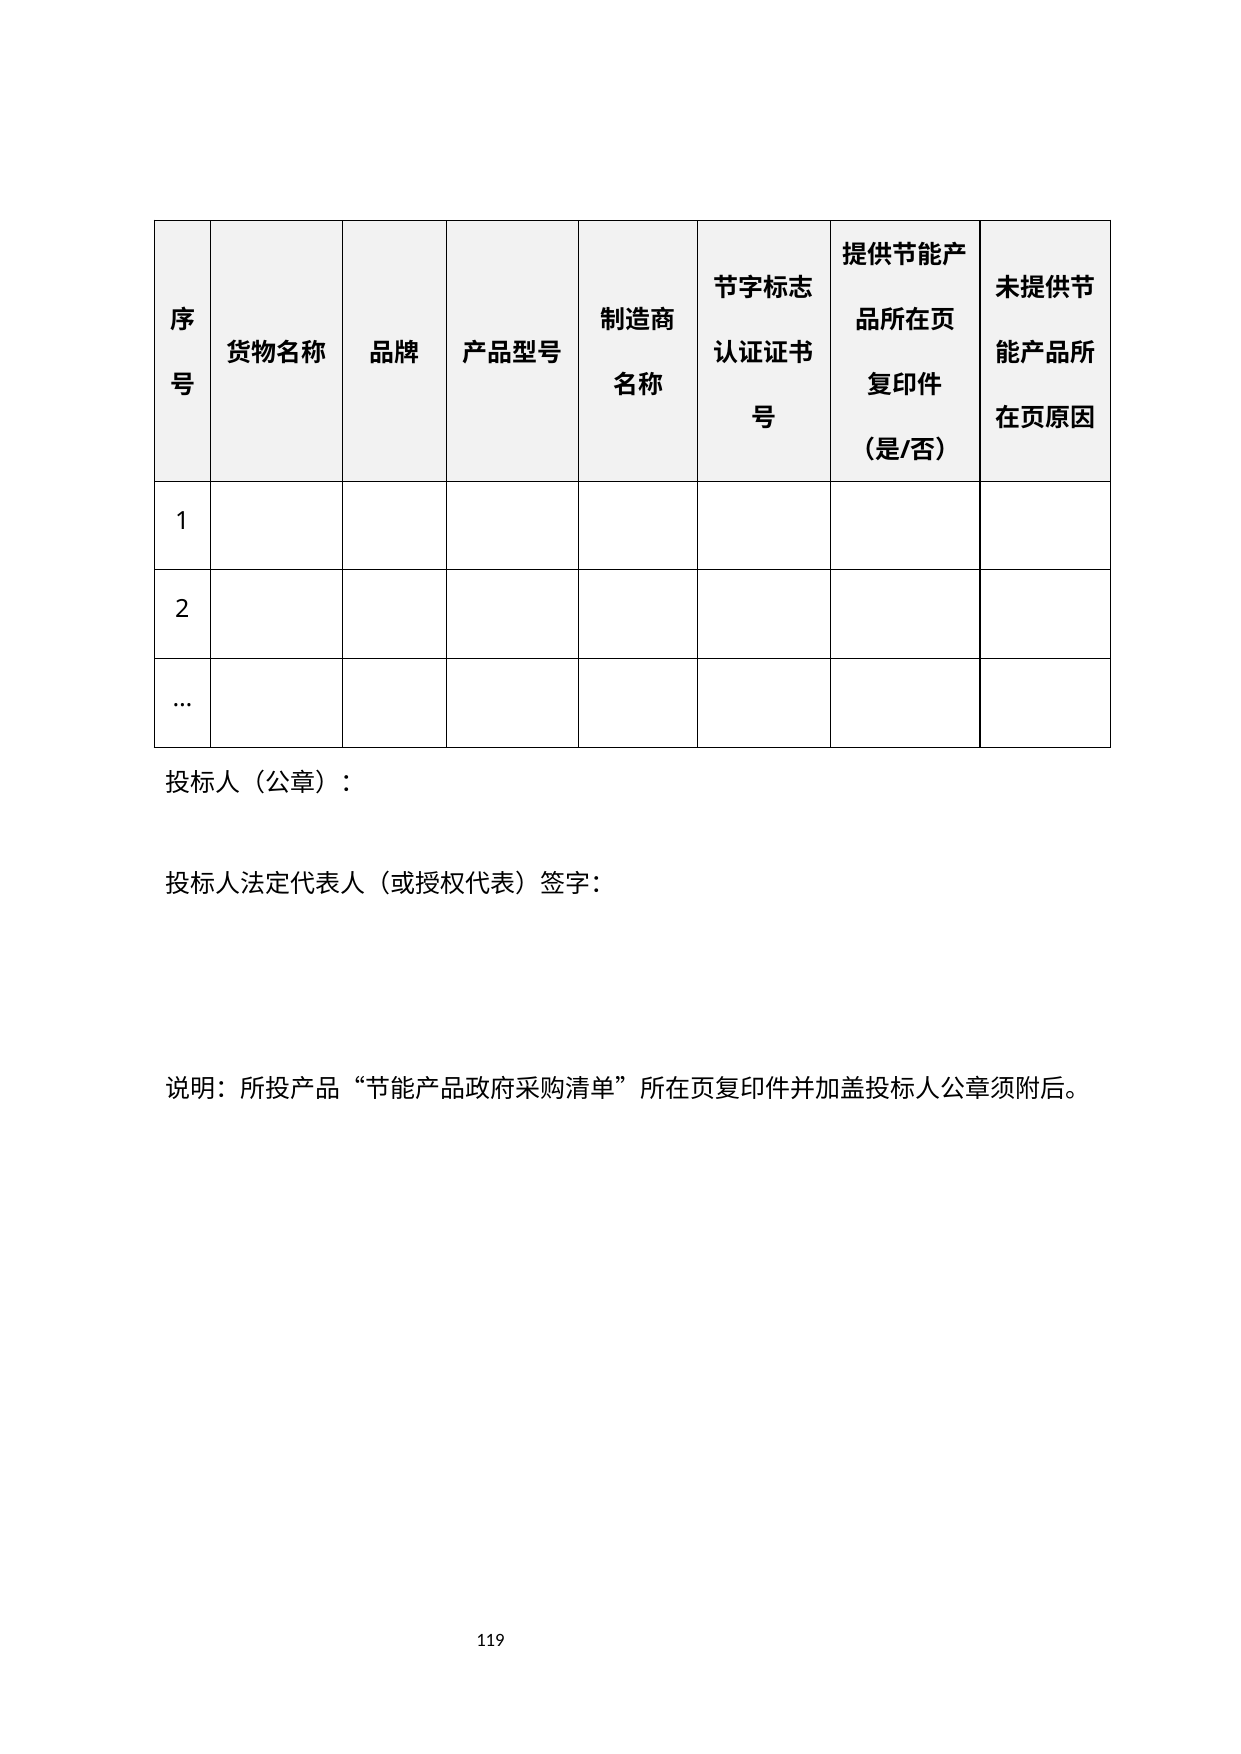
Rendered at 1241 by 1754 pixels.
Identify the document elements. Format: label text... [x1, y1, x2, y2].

table_header 节字标志认证证书号 [698, 221, 830, 481]
table_cell [447, 482, 578, 569]
table_cell [343, 570, 446, 658]
table_cell [698, 570, 830, 658]
table_cell [343, 659, 446, 747]
text 投标人（公章）： [165, 748, 1087, 813]
table_cell [981, 659, 1110, 747]
table_header 品牌 [343, 221, 446, 481]
table_cell [211, 482, 342, 569]
table_cell [981, 570, 1110, 658]
table_cell … [155, 659, 210, 747]
table_cell 2 [155, 570, 210, 658]
table_header 制造商 名称 [579, 221, 697, 481]
text 投标人法定代表人（或授权代表）签字： [165, 849, 1087, 914]
table_header 提供节能产品所在页 复印件 （是/否） [831, 221, 979, 481]
table_header 未提供节能产品所在页原因 [981, 221, 1110, 481]
table_header 产品型号 [447, 221, 578, 481]
table_cell [447, 570, 578, 658]
table_cell 1 [155, 482, 210, 569]
table_cell [211, 570, 342, 658]
table_cell [579, 570, 697, 658]
table_cell [698, 659, 830, 747]
table_cell [211, 659, 342, 747]
table_cell [831, 570, 979, 658]
table_cell [579, 482, 697, 569]
table_cell [831, 482, 979, 569]
text 说明：所投产品“节能产品政府采购清单”所在页复印件并加盖投标人公章须附后。 [165, 1054, 1087, 1119]
table_cell [447, 659, 578, 747]
table_header 货物名称 [211, 221, 342, 481]
table_cell [579, 659, 697, 747]
table_cell [981, 482, 1110, 569]
table_header 序号 [155, 221, 210, 481]
table_cell [343, 482, 446, 569]
table_cell [698, 482, 830, 569]
table_cell [831, 659, 979, 747]
